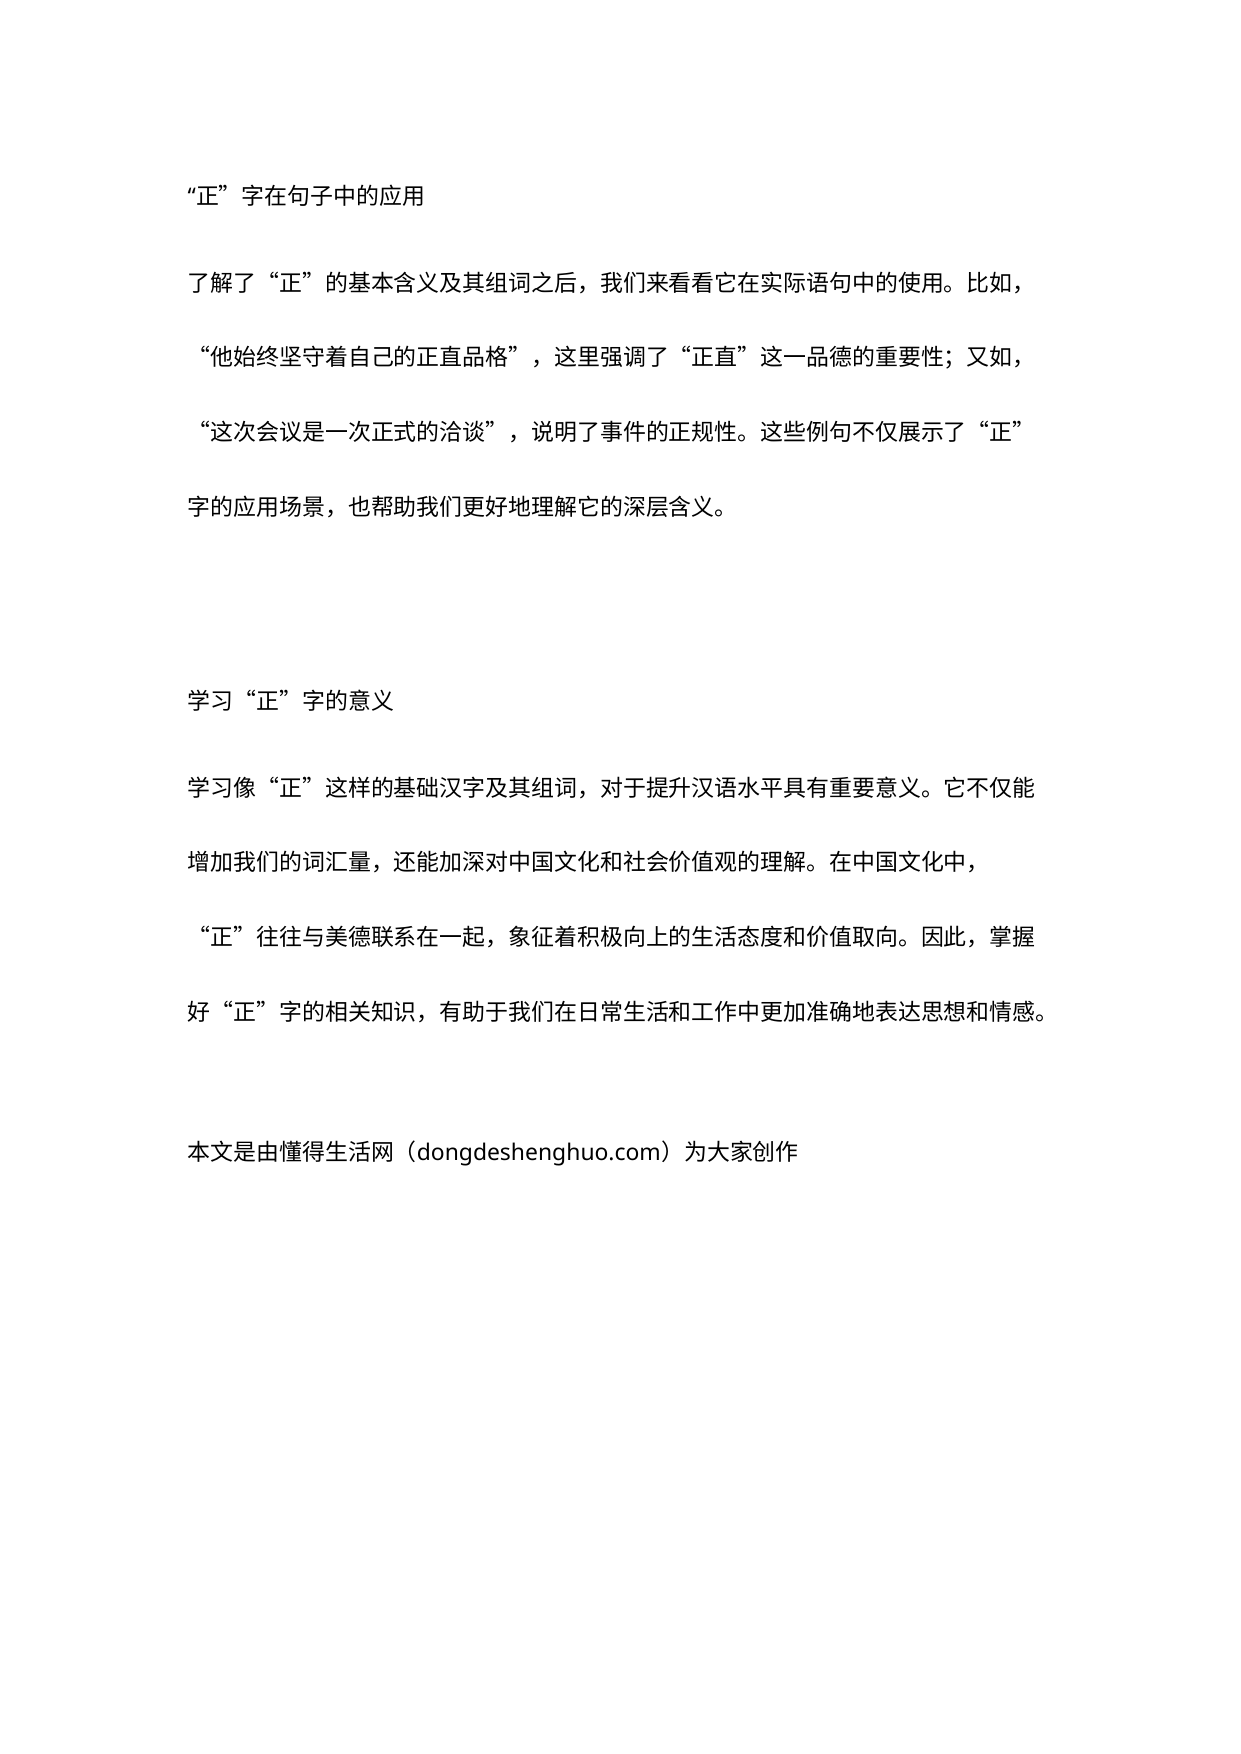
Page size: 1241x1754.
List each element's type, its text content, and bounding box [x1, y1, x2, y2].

text 学习像“正”这样的基础汉字及其组词，对于提升汉语水平具有重要意义。它不仅能增加我们的词汇量，还能加深对中国文化和社会价值观的理解。在中国文化中，“正”往往与美德联系在一起，象征着积极向上的生活态度和价值取向。因此，掌握好“正”字的相关知识，有助于我们在日常生活和工作中更加准确地表达思想和情感。 [187, 753, 1053, 1043]
text 学习“正”字的意义 [187, 667, 1053, 732]
text 了解了“正”的基本含义及其组词之后，我们来看看它在实际语句中的使用。比如，“他始终坚守着自己的正直品格”，这里强调了“正直”这一品德的重要性；又如，“这次会议是一次正式的洽谈”，说明了事件的正规性。这些例句不仅展示了“正”字的应用场景，也帮助我们更好地理解它的深层含义。 [187, 249, 1053, 538]
text 本文是由懂得生活网（dongdeshenghuo.com）为大家创作 [187, 1118, 1053, 1183]
text “正”字在句子中的应用 [187, 162, 1053, 227]
